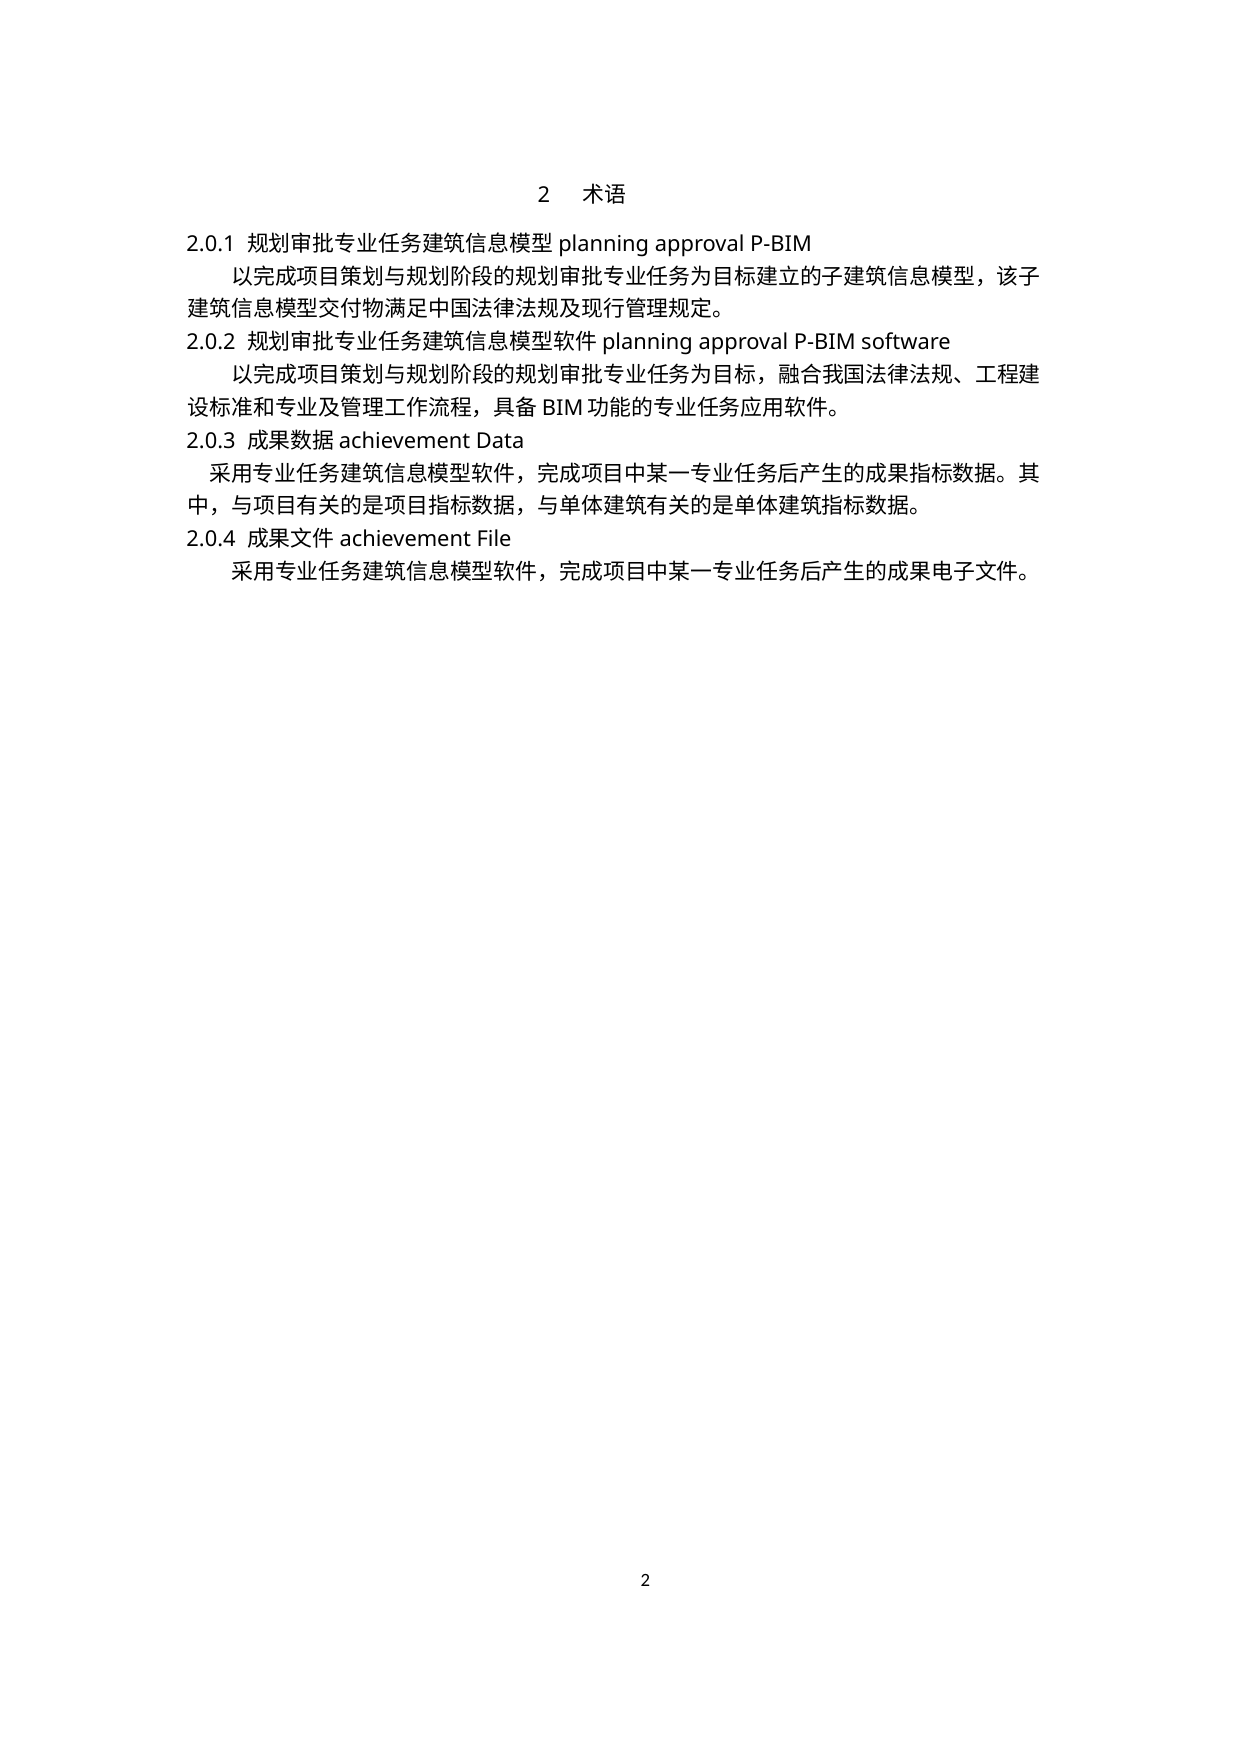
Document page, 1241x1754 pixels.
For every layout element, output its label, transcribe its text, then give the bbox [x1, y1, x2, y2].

text 2.0.4 成果文件 achievement File [186, 521, 1053, 553]
text 以完成项目策划与规划阶段的规划审批专业任务为目标建立的子建筑信息模型，该子建筑信息模型交付物满足中国法律法规及现行管理规定。 [187, 258, 1053, 323]
text 2.0.3 成果数据achievement Data [186, 422, 1053, 455]
text 采用专业任务建筑信息模型软件，完成项目中某一专业任务后产生的成果指标数据。其中，与项目有关的是项目指标数据，与单体建筑有关的是单体建筑指标数据。 [186, 455, 1053, 520]
text 2.0.1 规划审批专业任务建筑信息模型 planning approval P-BIM [186, 225, 1053, 258]
subtitle 术语 [187, 176, 976, 209]
text 采用专业任务建筑信息模型软件，完成项目中某一专业任务后产生的成果电子文件。 [187, 554, 1053, 586]
text 以完成项目策划与规划阶段的规划审批专业任务为目标，融合我国法律法规、工程建设标准和专业及管理工作流程，具备BIM功能的专业任务应用软件。 [187, 357, 1053, 422]
text 2.0.2 规划审批专业任务建筑信息模型软件 planning approval P-BIM software [186, 324, 1053, 356]
